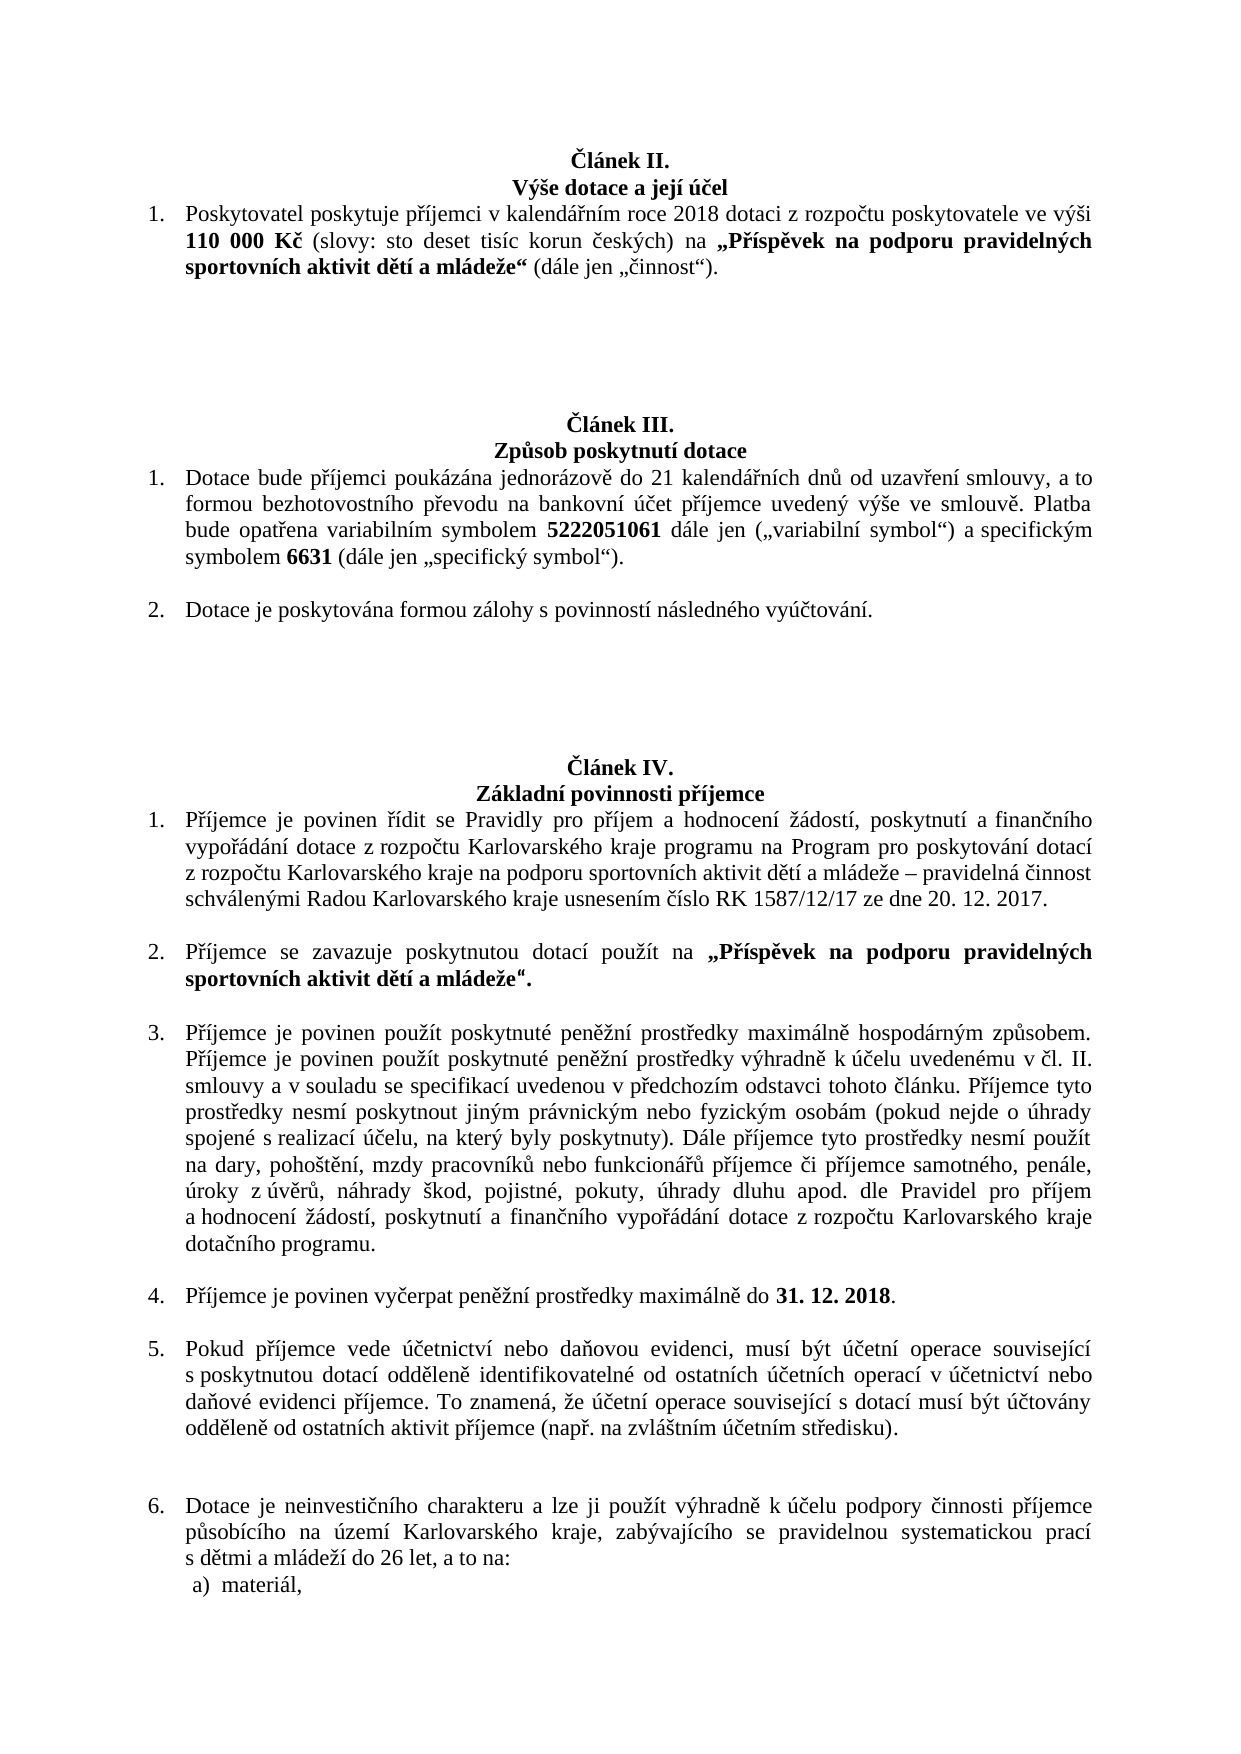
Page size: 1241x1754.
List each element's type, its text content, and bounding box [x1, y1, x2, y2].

list Pokud příjemce vede účetnictví nebo daňovou evidenci, musí být účetní operace související s poskytnutou dotací odděleně identifikovatelné od ostatních účetních operací v účetnictví nebo daňové evidenci příjemce. To znamená, že účetní operace související s dotací musí být účtovány odděleně od ostatních aktivit příjemce (např. na zvláštním účetním středisku). [148, 1335, 1093, 1441]
list Příjemce je povinen vyčerpat peněžní prostředky maximálně do 31. 12. 2018. [148, 1282, 1093, 1309]
text Výše dotace a její účel [148, 174, 1093, 200]
list Dotace je neinvestičního charakteru a lze ji použít výhradně k účelu podpory činnosti příjemce působícího na území Karlovarského kraje, zabývajícího se pravidelnou systematickou prací s dětmi a mládeží do 26 let, a to na: [148, 1492, 1093, 1571]
list Poskytovatel poskytuje příjemci v kalendářním roce 2018 dotaci z rozpočtu poskytovatele ve výši 110 000 Kč (slovy: sto deset tisíc korun českých) na „Příspěvek na podporu pravidelných sportovních aktivit dětí a mládeže“ (dále jen „činnost“). [148, 200, 1093, 279]
text Způsob poskytnutí dotace [148, 437, 1093, 464]
text Článek IV. [148, 754, 1093, 780]
list materiál, [192, 1571, 1093, 1597]
text Článek II. [148, 148, 1093, 174]
list Příjemce je povinen použít poskytnuté peněžní prostředky maximálně hospodárným způsobem. Příjemce je povinen použít poskytnuté peněžní prostředky výhradně k účelu uvedenému v čl. II. smlouvy a v souladu se specifikací uvedenou v předchozím odstavci tohoto článku. Příjemce tyto prostředky nesmí poskytnout jiným právnickým nebo fyzickým osobám (pokud nejde o úhrady spojené s realizací účelu, na který byly poskytnuty). Dále příjemce tyto prostředky nesmí použít na dary, pohoštění, mzdy pracovníků nebo funkcionářů příjemce či příjemce samotného, penále, úroky z úvěrů, náhrady škod, pojistné, pokuty, úhrady dluhu apod. dle Pravidel pro příjem a hodnocení žádostí, poskytnutí a finančního vypořádání dotace z rozpočtu Karlovarského kraje dotačního programu. [148, 1019, 1093, 1256]
list Dotace je poskytována formou zálohy s povinností následného vyúčtování. [148, 596, 1093, 622]
list Příjemce je povinen řídit se Pravidly pro příjem a hodnocení žádostí, poskytnutí a finančního vypořádání dotace z rozpočtu Karlovarského kraje programu na Program pro poskytování dotací z rozpočtu Karlovarského kraje na podporu sportovních aktivit dětí a mládeže – pravidelná činnost schválenými Radou Karlovarského kraje usnesením číslo RK 1587/12/17 ze dne 20. 12. 2017. [148, 806, 1093, 912]
text Základní povinnosti příjemce [148, 780, 1093, 806]
text Článek III. [148, 411, 1093, 437]
list Dotace bude příjemci poukázána jednorázově do 21 kalendářních dnů od uzavření smlouvy, a to formou bezhotovostního převodu na bankovní účet příjemce uvedený výše ve smlouvě. Platba bude opatřena variabilním symbolem 5222051061 dále jen („variabilní symbol“) a specifickým symbolem 6631 (dále jen „specifický symbol“). [148, 464, 1093, 569]
list Příjemce se zavazuje poskytnutou dotací použít na „Příspěvek na podporu pravidelných sportovních aktivit dětí a mládeže“. [148, 938, 1093, 993]
